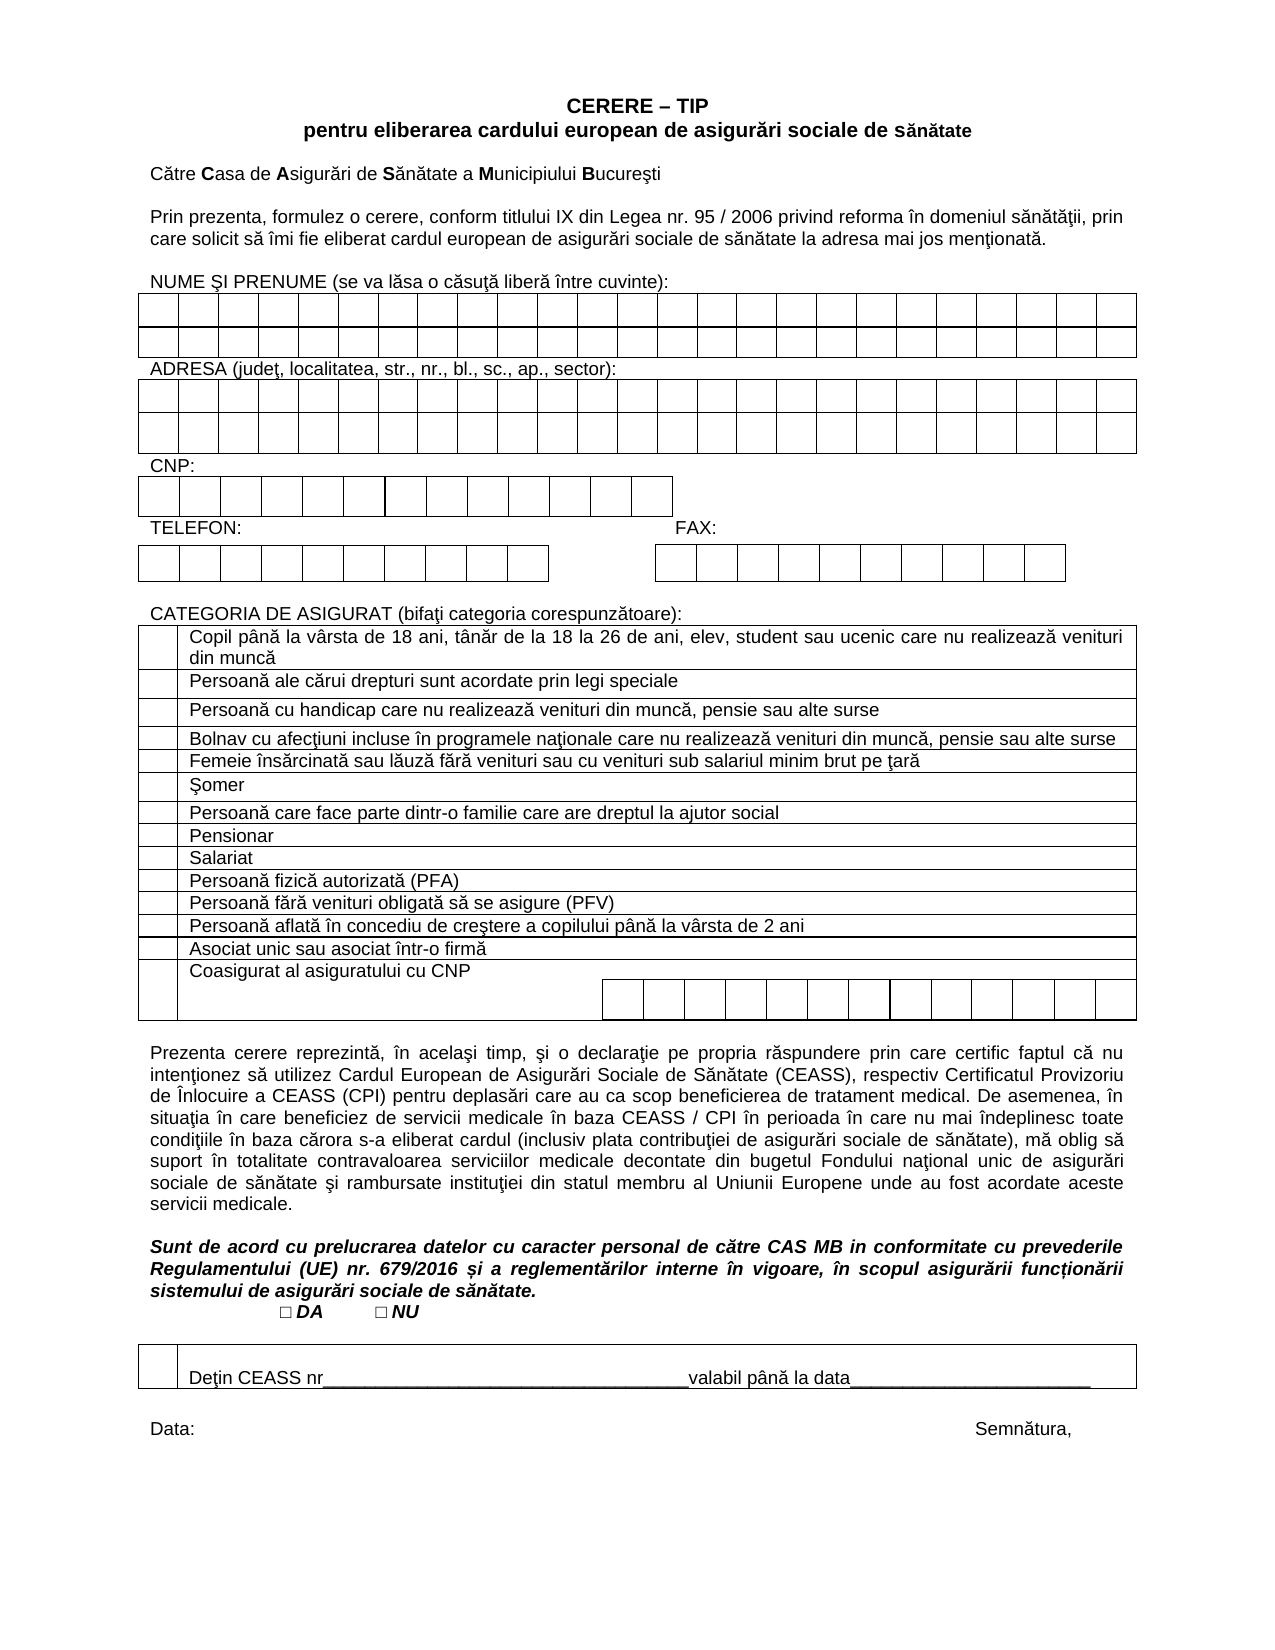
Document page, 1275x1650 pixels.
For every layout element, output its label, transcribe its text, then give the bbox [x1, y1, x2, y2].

table_header [538, 380, 577, 412]
table_cell Coasigurat al asiguratului cu CNP [178, 960, 1136, 1019]
table_cell [777, 328, 816, 357]
table_header [418, 380, 457, 412]
table_header [777, 380, 816, 412]
table_header [179, 380, 218, 412]
table_cell [897, 328, 936, 357]
text CNP: [150, 454, 1125, 476]
text □ DA □ NU [150, 1301, 1125, 1322]
table_header [897, 294, 936, 326]
table_cell [737, 413, 776, 453]
table_header [658, 380, 697, 412]
table_cell Persoană cu handicap care nu realizează venituri din muncă, pensie sau alte surse [178, 699, 1136, 726]
table_header [139, 477, 179, 516]
table_cell [658, 328, 697, 357]
text CERERE – TIP [150, 94, 1125, 118]
text Sunt de acord cu prelucrarea datelor cu caracter personal de către CAS MB in conformitate cu prevederile Regulamentului (UE) nr. 679/2016 și a reglementărilor interne în vigoare, în scopul asigurării funcționării sistemului de asigurări sociale de sănătate. [150, 1236, 1125, 1301]
table_header [737, 380, 776, 412]
table_cell [339, 328, 378, 357]
table_cell [139, 670, 177, 698]
table_header [458, 380, 497, 412]
table_cell [139, 870, 177, 891]
table_cell [618, 328, 657, 357]
table_header [943, 545, 983, 581]
table_cell [458, 413, 497, 453]
text Prin prezenta, formulez o cerere, conform titlului IX din Legea nr. 95 / 2006 privind reforma în domeniul sănătăţii, prin care solicit să îmi fie eliberat cardul european de asigurări sociale de sănătate la adresa mai jos menţionată. [150, 206, 1125, 249]
table_cell [977, 413, 1016, 453]
table_header [897, 380, 936, 412]
table_cell [139, 328, 178, 357]
table_cell [219, 413, 258, 453]
table_cell Femeie însărcinată sau lăuză fără venituri sau cu venituri sub salariul minim brut pe ţară [178, 750, 1136, 772]
table_header Deţin CEASS nr___________________________________valabil până la data_______________________ [178, 1345, 1136, 1388]
table_header [538, 294, 577, 326]
table_cell [618, 413, 657, 453]
table_header [779, 545, 819, 581]
table_cell Salariat [178, 847, 1136, 868]
table_cell [1097, 413, 1136, 453]
table_cell Persoană care face parte dintr-o familie care are dreptul la ajutor social [178, 802, 1136, 823]
table_cell [857, 413, 896, 453]
table_header [339, 380, 378, 412]
table_header [656, 545, 696, 581]
table_cell [1097, 328, 1136, 357]
table_header [139, 626, 177, 669]
table_cell [977, 328, 1016, 357]
text Prezenta cerere reprezintă, în acelaşi timp, şi o declaraţie pe propria răspundere prin care certific faptul că nu intenţionez să utilizez Cardul European de Asigurări Sociale de Sănătate (CEASS), respectiv Certificatul Provizoriu de Înlocuire a CEASS (CPI) pentru deplasări care au ca scop beneficierea de tratament medical. De asemenea, în situaţia în care beneficiez de servicii medicale în baza CEASS / CPI în perioada în care nu mai îndeplinesc toate condiţiile în baza cărora s-a eliberat cardul (inclusiv plata contribuţiei de asigurări sociale de sănătate), mă oblig să suport în totalitate contravaloarea serviciilor medicale decontate din bugetul Fondului naţional unic de asigurări sociale de sănătate şi rambursate instituţiei din statul membru al Uniunii Europene unde au fost acordate aceste servicii medicale. [150, 1042, 1125, 1215]
table_cell [139, 750, 177, 772]
table_cell [418, 413, 457, 453]
table_header [1057, 380, 1096, 412]
table_header [386, 477, 426, 516]
table_header [259, 294, 298, 326]
table_cell [139, 824, 177, 846]
text Către Casa de Asigurări de Sănătate a Municipiului Bucureşti [150, 163, 1125, 185]
table_header Copil până la vârsta de 18 ani, tânăr de la 18 la 26 de ani, elev, student sau ucenic care nu realizează venituri din muncă [178, 626, 1136, 669]
table_header [418, 294, 457, 326]
table_header [427, 477, 467, 516]
table_header [578, 294, 617, 326]
table_header [221, 477, 261, 516]
table_cell [299, 413, 338, 453]
table_cell [817, 328, 856, 357]
table_cell [139, 773, 177, 801]
table_header [1057, 294, 1096, 326]
table_header [139, 380, 178, 412]
table_cell [139, 802, 177, 823]
table_header [509, 477, 549, 516]
table_header [303, 546, 343, 581]
table_header [1097, 294, 1136, 326]
table_cell Şomer [178, 773, 1136, 801]
table_cell Persoană fără venituri obligată să se asigure (PFV) [178, 892, 1136, 914]
table_cell [777, 413, 816, 453]
table_header [498, 294, 537, 326]
table_cell [139, 413, 178, 453]
table_header [179, 294, 218, 326]
table_header [299, 380, 338, 412]
table_cell [578, 328, 617, 357]
table_header [344, 546, 384, 581]
table_header [550, 477, 590, 516]
table_header [426, 546, 466, 581]
table_cell [139, 727, 177, 749]
table_cell Bolnav cu afecţiuni incluse în programele naţionale care nu realizează venituri din muncă, pensie sau alte surse [178, 727, 1136, 749]
table_header [618, 294, 657, 326]
table_header [817, 380, 856, 412]
table_cell [817, 413, 856, 453]
table_header [262, 546, 302, 581]
table_header [344, 477, 384, 516]
table_header [139, 546, 179, 581]
table_header [339, 294, 378, 326]
text TELEFON: FAX: [150, 517, 1125, 538]
table_cell [1057, 328, 1096, 357]
table_header [820, 545, 860, 581]
table_cell [179, 328, 218, 357]
table_header [262, 477, 302, 516]
table_header [379, 294, 417, 326]
table_header [299, 294, 338, 326]
table_cell [737, 328, 776, 357]
table_cell [498, 413, 537, 453]
table_cell [339, 413, 378, 453]
text Data: Semnătura, [150, 1418, 1125, 1439]
table_header [937, 380, 976, 412]
table_header [697, 545, 737, 581]
table_cell [379, 328, 417, 357]
table_cell [937, 413, 976, 453]
text pentru eliberarea cardului european de asigurări sociale de sănătate [150, 118, 1125, 142]
table_cell [139, 960, 177, 1019]
table_cell [299, 328, 338, 357]
table_header [632, 477, 672, 516]
table_cell [139, 699, 177, 726]
table_header [937, 294, 976, 326]
table_header [180, 477, 220, 516]
table_header [1017, 294, 1056, 326]
table_cell [259, 413, 298, 453]
table_header [737, 294, 776, 326]
table_header [1097, 380, 1136, 412]
table_header [508, 546, 548, 581]
table_header [180, 546, 220, 581]
table_cell [139, 915, 177, 936]
table_cell [698, 328, 736, 357]
table_header [591, 477, 631, 516]
table_cell Pensionar [178, 824, 1136, 846]
table_header [902, 545, 942, 581]
table_header [221, 546, 261, 581]
table_header [977, 294, 1016, 326]
table_header [618, 380, 657, 412]
table_header [385, 546, 425, 581]
table_cell [418, 328, 457, 357]
table_cell Persoană fizică autorizată (PFA) [178, 870, 1136, 891]
table_cell [139, 938, 177, 959]
table_cell [897, 413, 936, 453]
table_header [817, 294, 856, 326]
text CATEGORIA DE ASIGURAT (bifaţi categoria corespunzătoare): [150, 603, 1125, 624]
table_cell [658, 413, 697, 453]
table_cell Asociat unic sau asociat într-o firmă [178, 938, 1136, 959]
table_header [259, 380, 298, 412]
table_cell [219, 328, 258, 357]
table_header [738, 545, 778, 581]
table_header [467, 546, 507, 581]
table_cell [498, 328, 537, 357]
table_cell [1057, 413, 1096, 453]
table_header [857, 380, 896, 412]
table_header [468, 477, 508, 516]
text ADRESA (judeţ, localitatea, str., nr., bl., sc., ap., sector): [150, 358, 1125, 379]
table_cell [698, 413, 736, 453]
table_cell [1017, 328, 1056, 357]
table_cell [379, 413, 417, 453]
table_header [379, 380, 417, 412]
table_cell [1017, 413, 1056, 453]
table_header [219, 380, 258, 412]
table_header [1017, 380, 1056, 412]
table_cell [139, 892, 177, 914]
table_cell [139, 847, 177, 868]
table_header [977, 380, 1016, 412]
table_cell [179, 413, 218, 453]
table_cell Persoană ale cărui drepturi sunt acordate prin legi speciale [178, 670, 1136, 698]
table_header [219, 294, 258, 326]
table_cell [857, 328, 896, 357]
table_cell [578, 413, 617, 453]
table_header [698, 294, 736, 326]
table_cell Persoană aflată în concediu de creştere a copilului până la vârsta de 2 ani [178, 915, 1136, 936]
table_header [139, 1345, 177, 1388]
table_cell [538, 328, 577, 357]
table_header [658, 294, 697, 326]
table_header [458, 294, 497, 326]
table_header [498, 380, 537, 412]
table_header [984, 545, 1024, 581]
table_header [777, 294, 816, 326]
table_header [303, 477, 343, 516]
table_header [139, 294, 178, 326]
table_header [698, 380, 736, 412]
table_header [1025, 545, 1065, 581]
table_header [857, 294, 896, 326]
table_header [861, 545, 901, 581]
text NUME ŞI PRENUME (se va lăsa o căsuţă liberă între cuvinte): [150, 271, 1125, 292]
table_header [578, 380, 617, 412]
table_cell [458, 328, 497, 357]
table_cell [937, 328, 976, 357]
table_cell [538, 413, 577, 453]
table_cell [259, 328, 298, 357]
